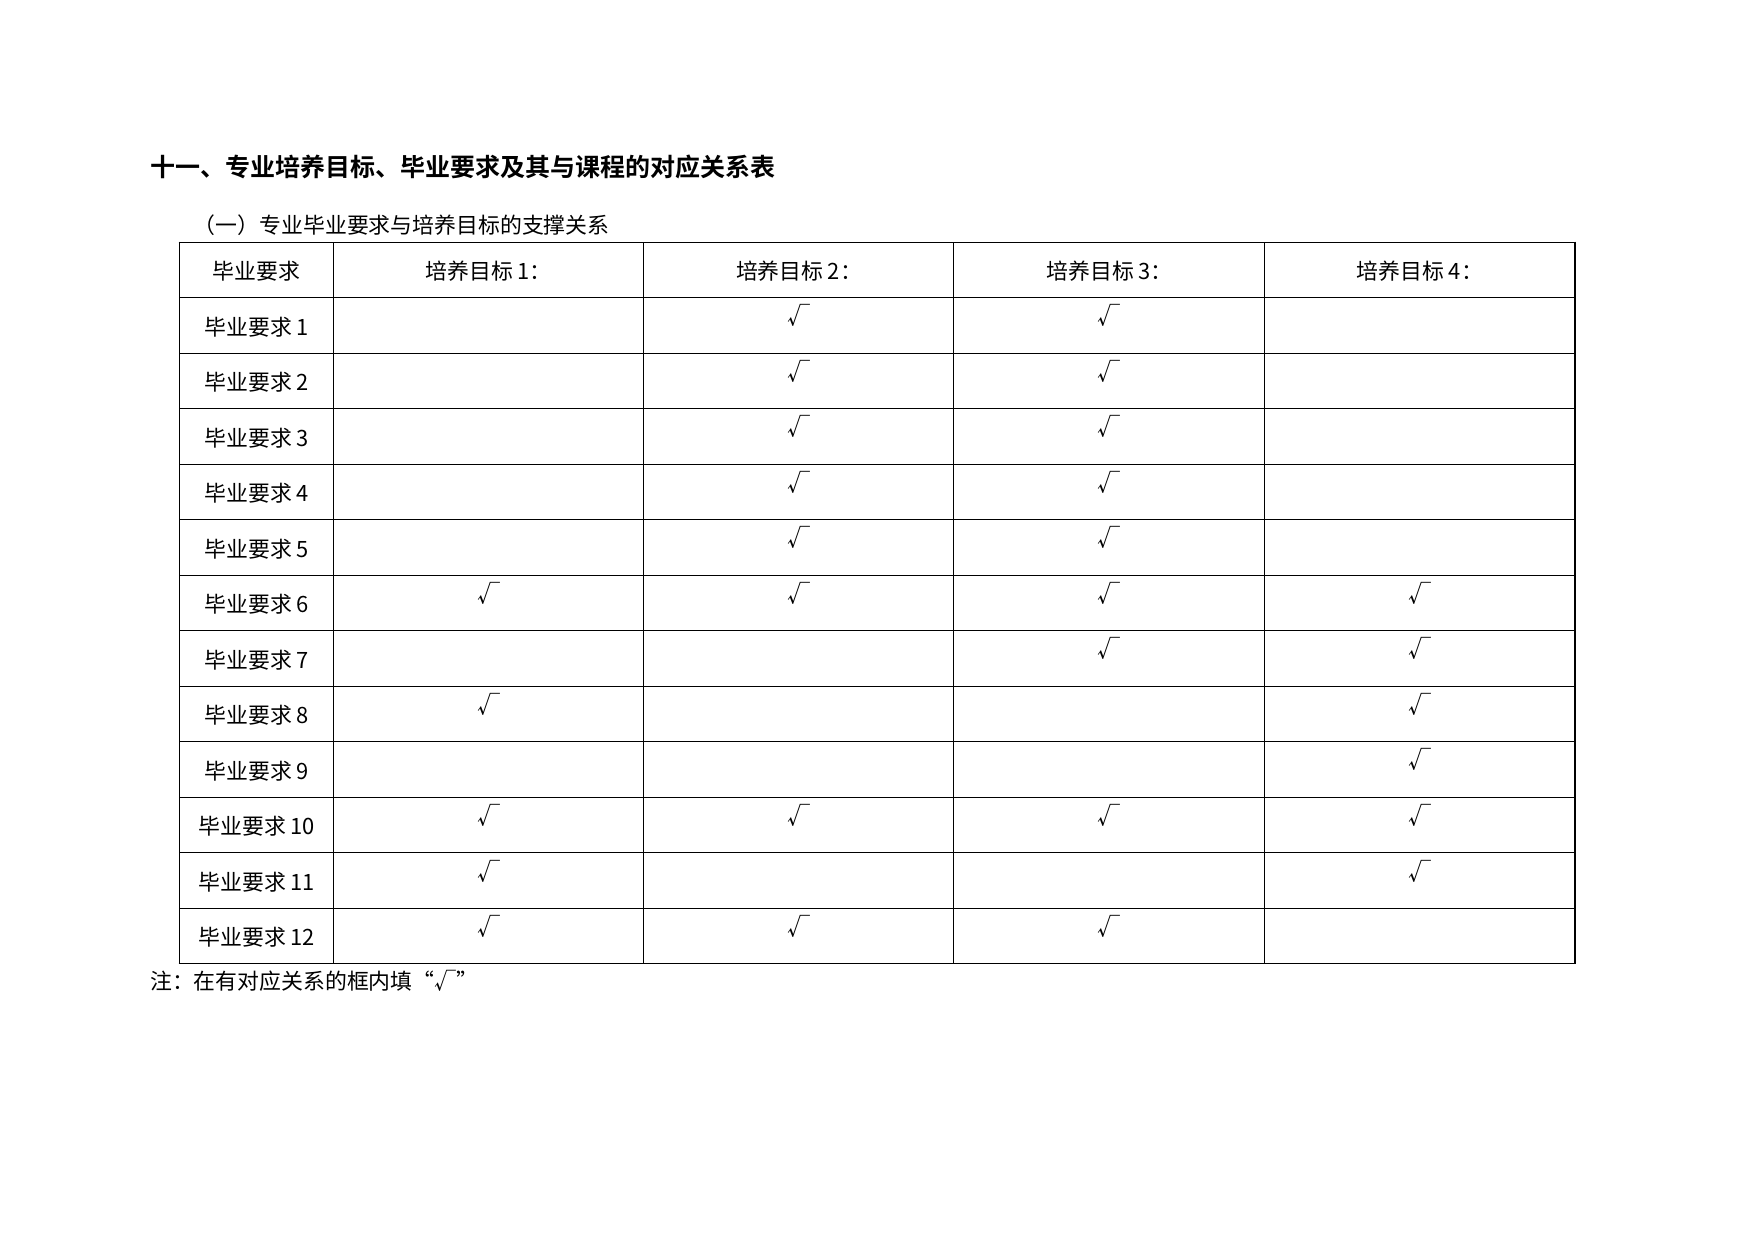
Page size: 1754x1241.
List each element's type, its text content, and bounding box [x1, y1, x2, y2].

table_cell 毕业要求8 [180, 687, 333, 741]
table_cell [644, 853, 953, 908]
table_cell 毕业要求11 [180, 853, 333, 908]
table_cell 毕业要求12 [180, 909, 333, 963]
table_cell √ [644, 465, 953, 519]
table_cell [334, 520, 643, 575]
table_cell √ [644, 354, 953, 408]
table_cell √ [1265, 798, 1574, 852]
table_cell [644, 742, 953, 797]
text （一）专业毕业要求与培养目标的支撑关系 [150, 202, 1604, 242]
table_cell √ [954, 465, 1264, 519]
table_cell [334, 465, 643, 519]
table_cell [334, 354, 643, 408]
table_cell 毕业要求4 [180, 465, 333, 519]
table_cell [334, 409, 643, 464]
table_cell √ [334, 853, 643, 908]
table_cell [644, 687, 953, 741]
table_cell √ [954, 409, 1264, 464]
table_cell [1265, 909, 1574, 963]
table_cell √ [954, 520, 1264, 575]
table_cell [954, 687, 1264, 741]
table_cell 毕业要求9 [180, 742, 333, 797]
table_cell √ [1265, 576, 1574, 630]
table_cell √ [954, 576, 1264, 630]
table_cell [334, 742, 643, 797]
table_cell √ [644, 409, 953, 464]
table_cell √ [954, 631, 1264, 686]
table_cell [1265, 298, 1574, 353]
table_cell [954, 853, 1264, 908]
table_cell √ [644, 576, 953, 630]
table_cell [1265, 465, 1574, 519]
table_cell √ [644, 298, 953, 353]
table_header 培养目标1： [334, 243, 643, 297]
table_cell √ [334, 576, 643, 630]
table_cell √ [1265, 853, 1574, 908]
table_cell [1265, 520, 1574, 575]
table_cell √ [334, 687, 643, 741]
table_cell √ [644, 798, 953, 852]
table_cell 毕业要求5 [180, 520, 333, 575]
table_cell 毕业要求1 [180, 298, 333, 353]
table_cell √ [334, 798, 643, 852]
table_cell √ [954, 909, 1264, 963]
table_cell √ [954, 298, 1264, 353]
table_cell √ [644, 909, 953, 963]
table_cell √ [954, 354, 1264, 408]
table_cell [334, 631, 643, 686]
table_cell √ [954, 798, 1264, 852]
table_cell 毕业要求7 [180, 631, 333, 686]
table_cell [1265, 354, 1574, 408]
table_cell [644, 631, 953, 686]
table_cell √ [1265, 687, 1574, 741]
text 注：在有对应关系的框内填“√” [150, 964, 1604, 996]
table_header 培养目标4： [1265, 243, 1574, 297]
table_header 培养目标3： [954, 243, 1264, 297]
table_cell √ [644, 520, 953, 575]
text 十一、专业培养目标、毕业要求及其与课程的对应关系表 [150, 148, 1604, 184]
table_header 培养目标2： [644, 243, 953, 297]
table_cell 毕业要求2 [180, 354, 333, 408]
table_cell [1265, 409, 1574, 464]
table_cell 毕业要求10 [180, 798, 333, 852]
table_cell [334, 298, 643, 353]
table_cell √ [334, 909, 643, 963]
table_cell [954, 742, 1264, 797]
table_cell √ [1265, 742, 1574, 797]
table_cell √ [1265, 631, 1574, 686]
table_cell 毕业要求3 [180, 409, 333, 464]
table_header 毕业要求 [180, 243, 333, 297]
table_cell 毕业要求6 [180, 576, 333, 630]
